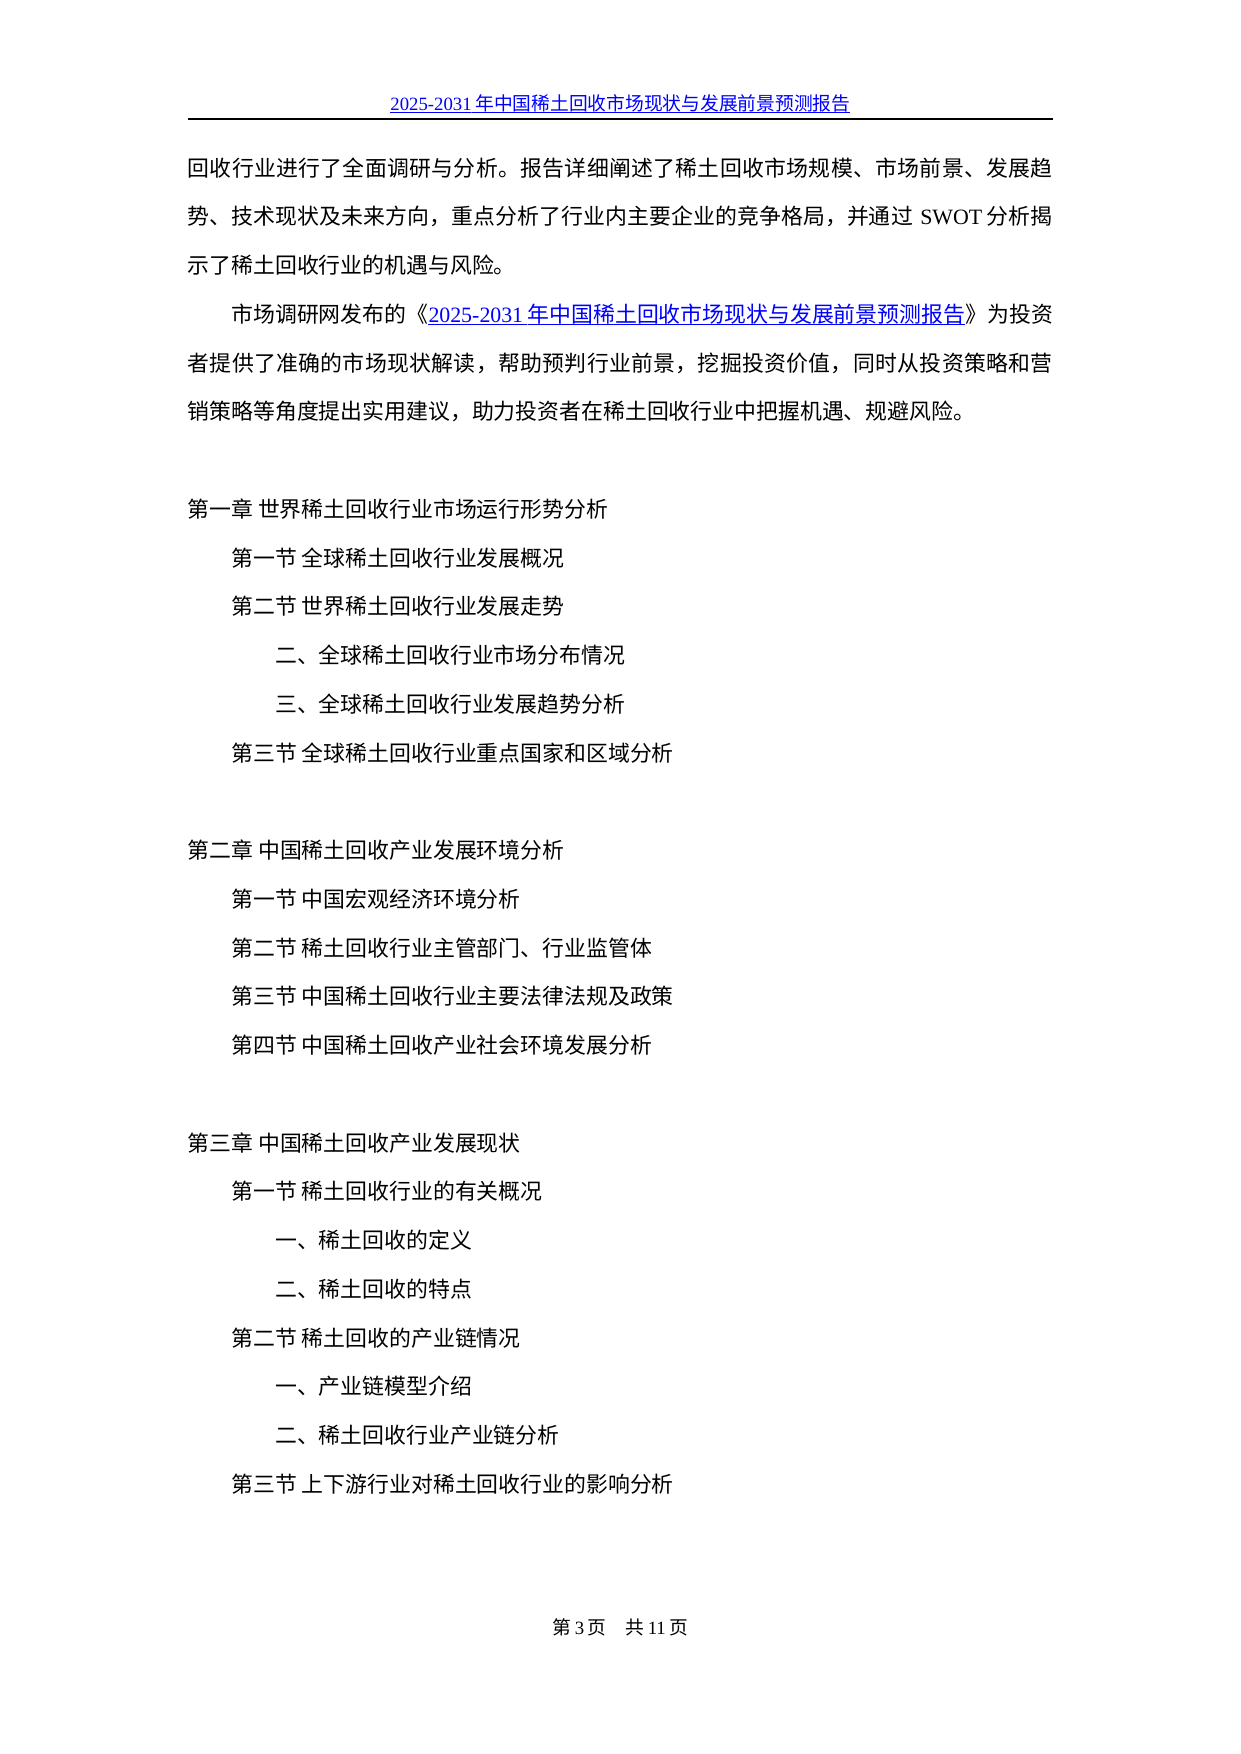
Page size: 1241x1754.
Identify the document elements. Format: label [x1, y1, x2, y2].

text [187, 150, 1053, 1499]
